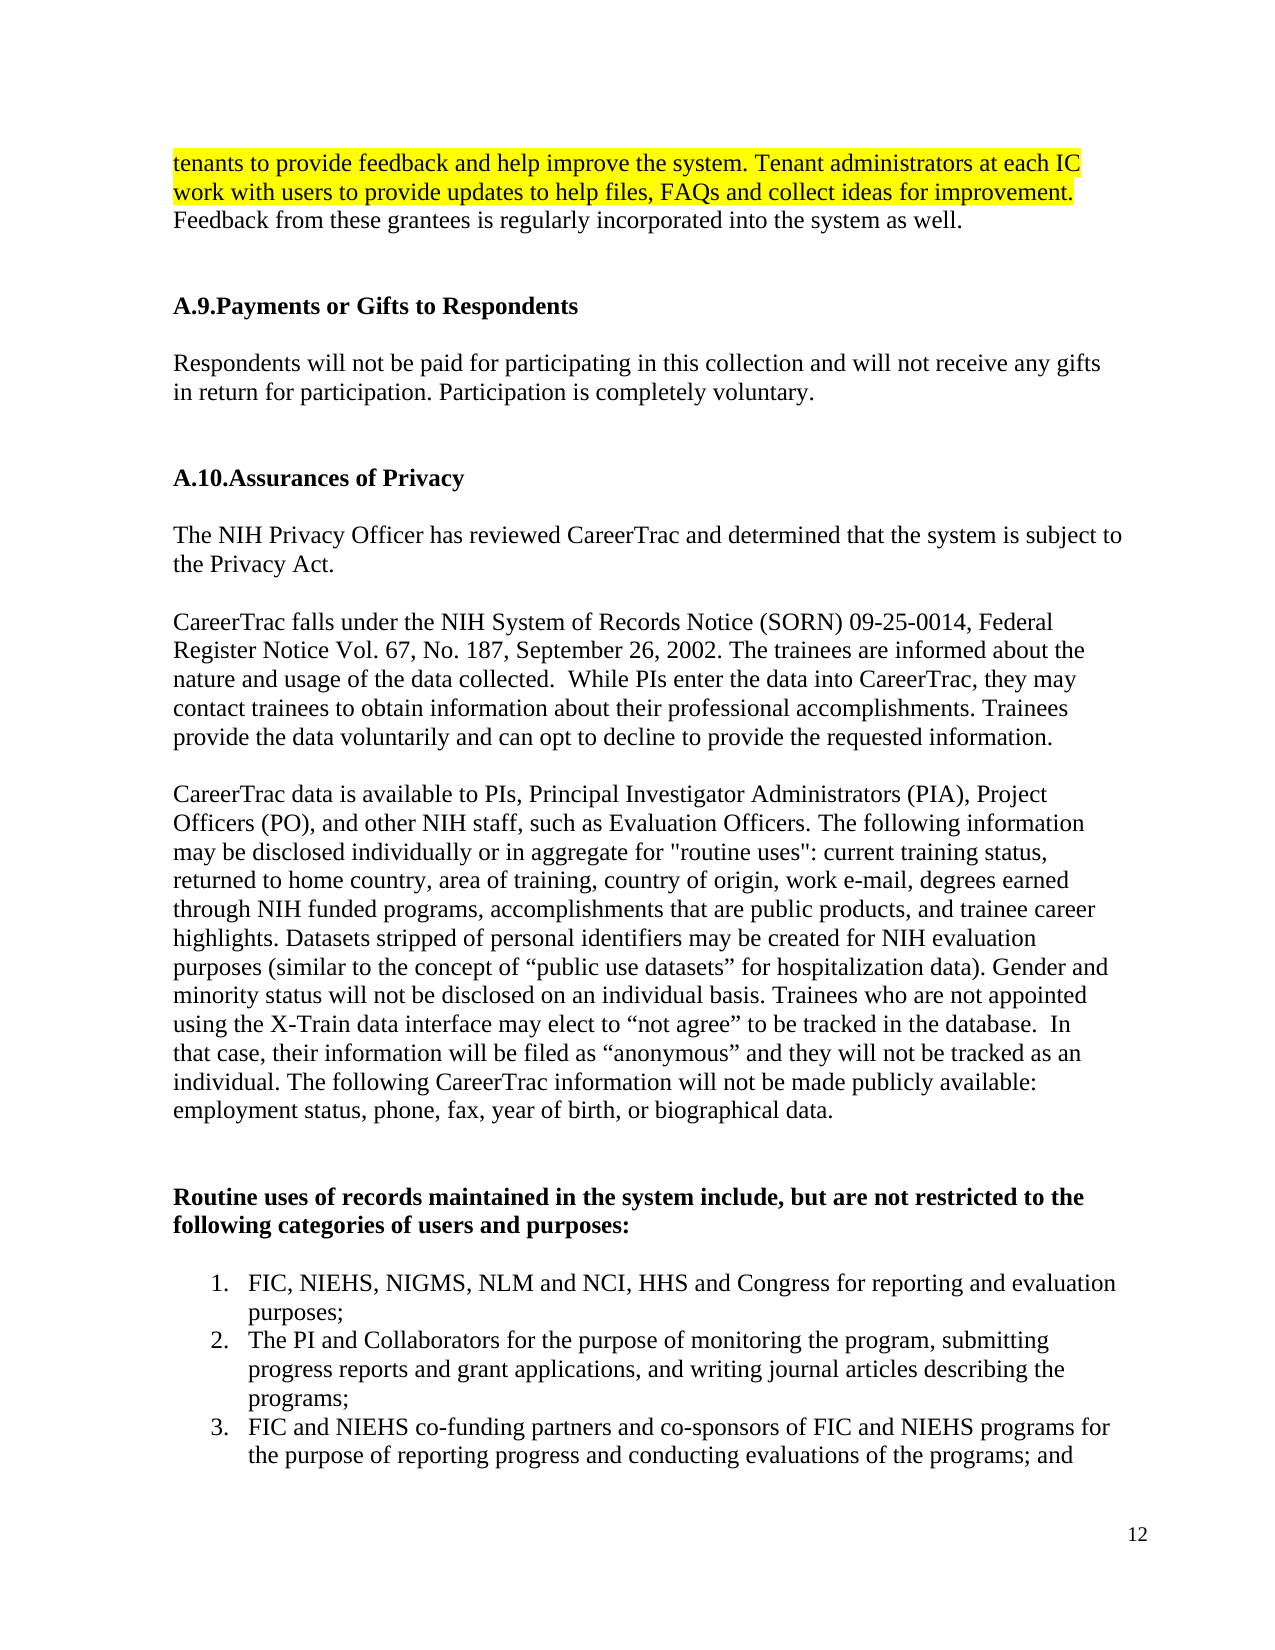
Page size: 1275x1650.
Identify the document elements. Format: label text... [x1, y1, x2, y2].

text CareerTrac data is available to PIs, Principal Investigator Administrators (PIA), Project Officers (PO), and other NIH staff, such as Evaluation Officers. The following information may be disclosed individually or in aggregate for "routine uses": current training status, returned to home country, area of training, country of origin, work e-mail, degrees earned through NIH funded programs, accomplishments that are public products, and trainee career highlights. Datasets stripped of personal identifiers may be created for NIH evaluation purposes (similar to the concept of “public use datasets” for hospitalization data). Gender and minority status will not be disclosed on an individual basis. Trainees who are not appointed using the X-Train data interface may elect to “not agree” to be tracked in the database. In that case, their information will be filed as “anonymous” and they will not be tracked as an individual. The following CareerTrac information will not be made publicly available: employment status, phone, fax, year of birth, or biographical data. [173, 779, 1114, 1124]
text A.9.Payments or Gifts to Respondents [173, 291, 1129, 320]
text A.10.Assurances of Privacy [173, 463, 1129, 492]
text The NIH Privacy Officer has reviewed CareerTrac and determined that the system is subject to the Privacy Act. [173, 521, 1129, 578]
text Routine uses of records maintained in the system include, but are not restricted to the following categories of users and purposes: [173, 1182, 1129, 1239]
text Respondents will not be paid for participating in this collection and will not receive any gifts in return for participation. Participation is completely voluntary. [173, 348, 1108, 406]
list The PI and Collaborators for the purpose of monitoring the program, submitting progress reports and grant applications, and writing journal articles describing the programs; [210, 1326, 1129, 1412]
text CareerTrac falls under the NIH System of Records Notice (SORN) 09-25-0014, Federal Register Notice Vol. 67, No. 187, September 26, 2002. The trainees are informed about the nature and usage of the data collected. While PIs enter the data into CareerTrac, they may contact trainees to obtain information about their professional accomplishments. Trainees provide the data voluntarily and can opt to decline to provide the requested information. [173, 607, 1129, 751]
list FIC and NIEHS co-funding partners and co-sponsors of FIC and NIEHS programs for the purpose of reporting progress and conducting evaluations of the programs; and [210, 1412, 1129, 1469]
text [173, 148, 1112, 234]
list FIC, NIEHS, NIGMS, NLM and NCI, HHS and Congress for reporting and evaluation purposes; [210, 1268, 1129, 1326]
